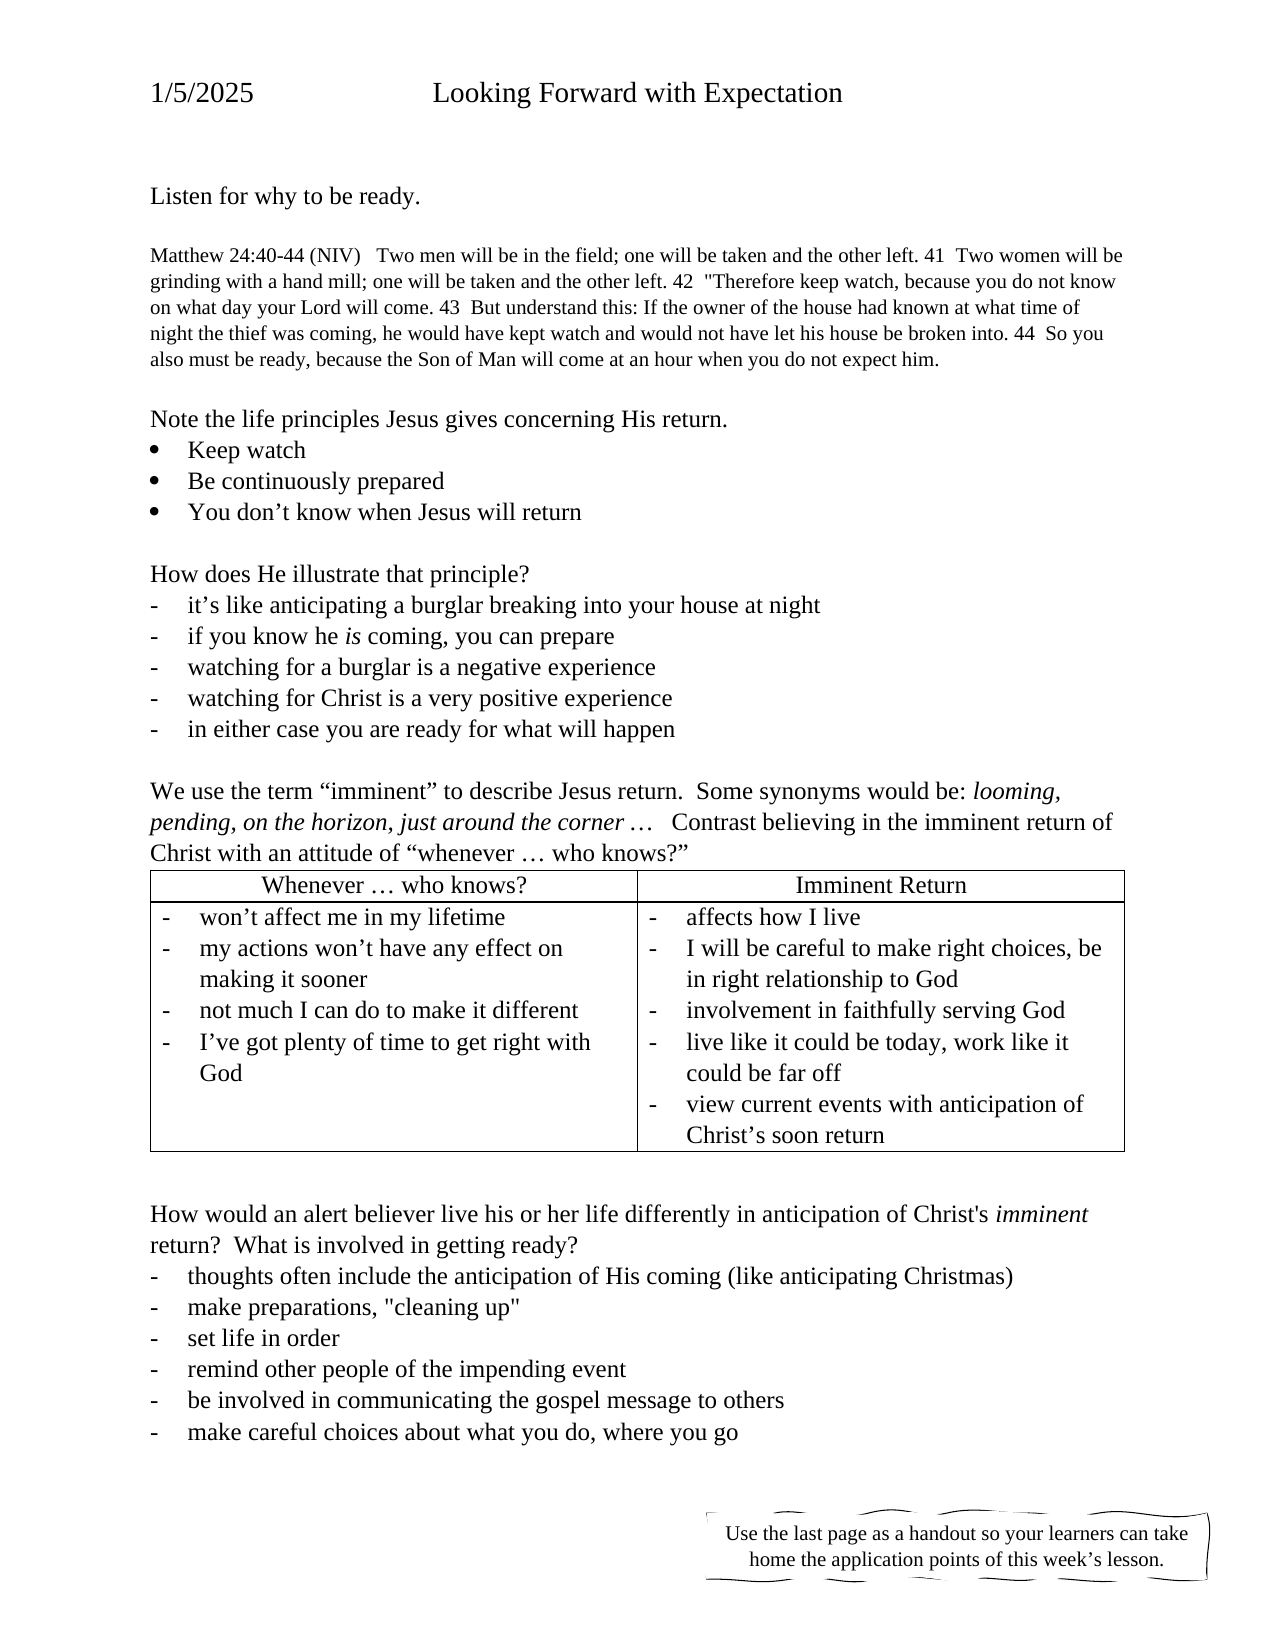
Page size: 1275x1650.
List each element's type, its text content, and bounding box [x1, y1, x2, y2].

table_cell won’t affect me in my lifetime my actions won’t have any effect on making it sooner not much I can do to make it different I’ve got plenty of time to get right with God [151, 903, 637, 1151]
table_cell affects how I live I will be careful to make right choices, be in right relationship to God involvement in faithfully serving God live like it could be today, work like it could be far off view current events with anticipation of Christ’s soon return [638, 903, 1124, 1151]
text Matthew 24:40-44 (NIV) Two men will be in the field; one will be taken and the other left. 41 Two women will be grinding with a hand mill; one will be taken and the other left. 42 "Therefore keep watch, because you do not know on what day your Lord will come. 43 But understand this: If the owner of the house had known at what time of night the thief was coming, he would have kept watch and would not have let his house be broken into. 44 So you also must be ready, because the Son of Man will come at an hour when you do not expect him. [150, 243, 1125, 371]
text Listen for why to be ready. [150, 181, 1125, 210]
list You don’t know when Jesus will return [150, 497, 1125, 526]
table_header Imminent Return [638, 871, 1124, 901]
list it’s like anticipating a burglar breaking into your house at night [150, 590, 1125, 619]
list watching for a burglar is a negative experience [150, 652, 1125, 681]
list remind other people of the impending event [150, 1354, 1125, 1383]
text We use the term “imminent” to describe Jesus return. Some synonyms would be: looming, pending, on the horizon, just around the corner … Contrast believing in the imminent return of Christ with an attitude of “whenever … who knows?” [150, 776, 1125, 867]
list Keep watch [150, 435, 1125, 464]
list thoughts often include the anticipation of His coming (like anticipating Christmas) [150, 1261, 1125, 1290]
list if you know he is coming, you can prepare [150, 621, 1125, 650]
list Be continuously prepared [150, 466, 1125, 495]
list in either case you are ready for what will happen [150, 714, 1125, 743]
list make careful choices about what you do, where you go [150, 1417, 1125, 1445]
table_header Whenever … who knows? [151, 871, 637, 901]
text How does He illustrate that principle? [150, 559, 1125, 588]
list set life in order [150, 1323, 1125, 1352]
text Note the life principles Jesus gives concerning His return. [150, 404, 1125, 433]
text How would an alert believer live his or her life differently in anticipation of Christ's imminent return? What is involved in getting ready? [150, 1199, 1125, 1259]
list watching for Christ is a very positive experience [150, 683, 1125, 712]
list be involved in communicating the gospel message to others [150, 1386, 1125, 1414]
list make preparations, "cleaning up" [150, 1292, 1125, 1321]
